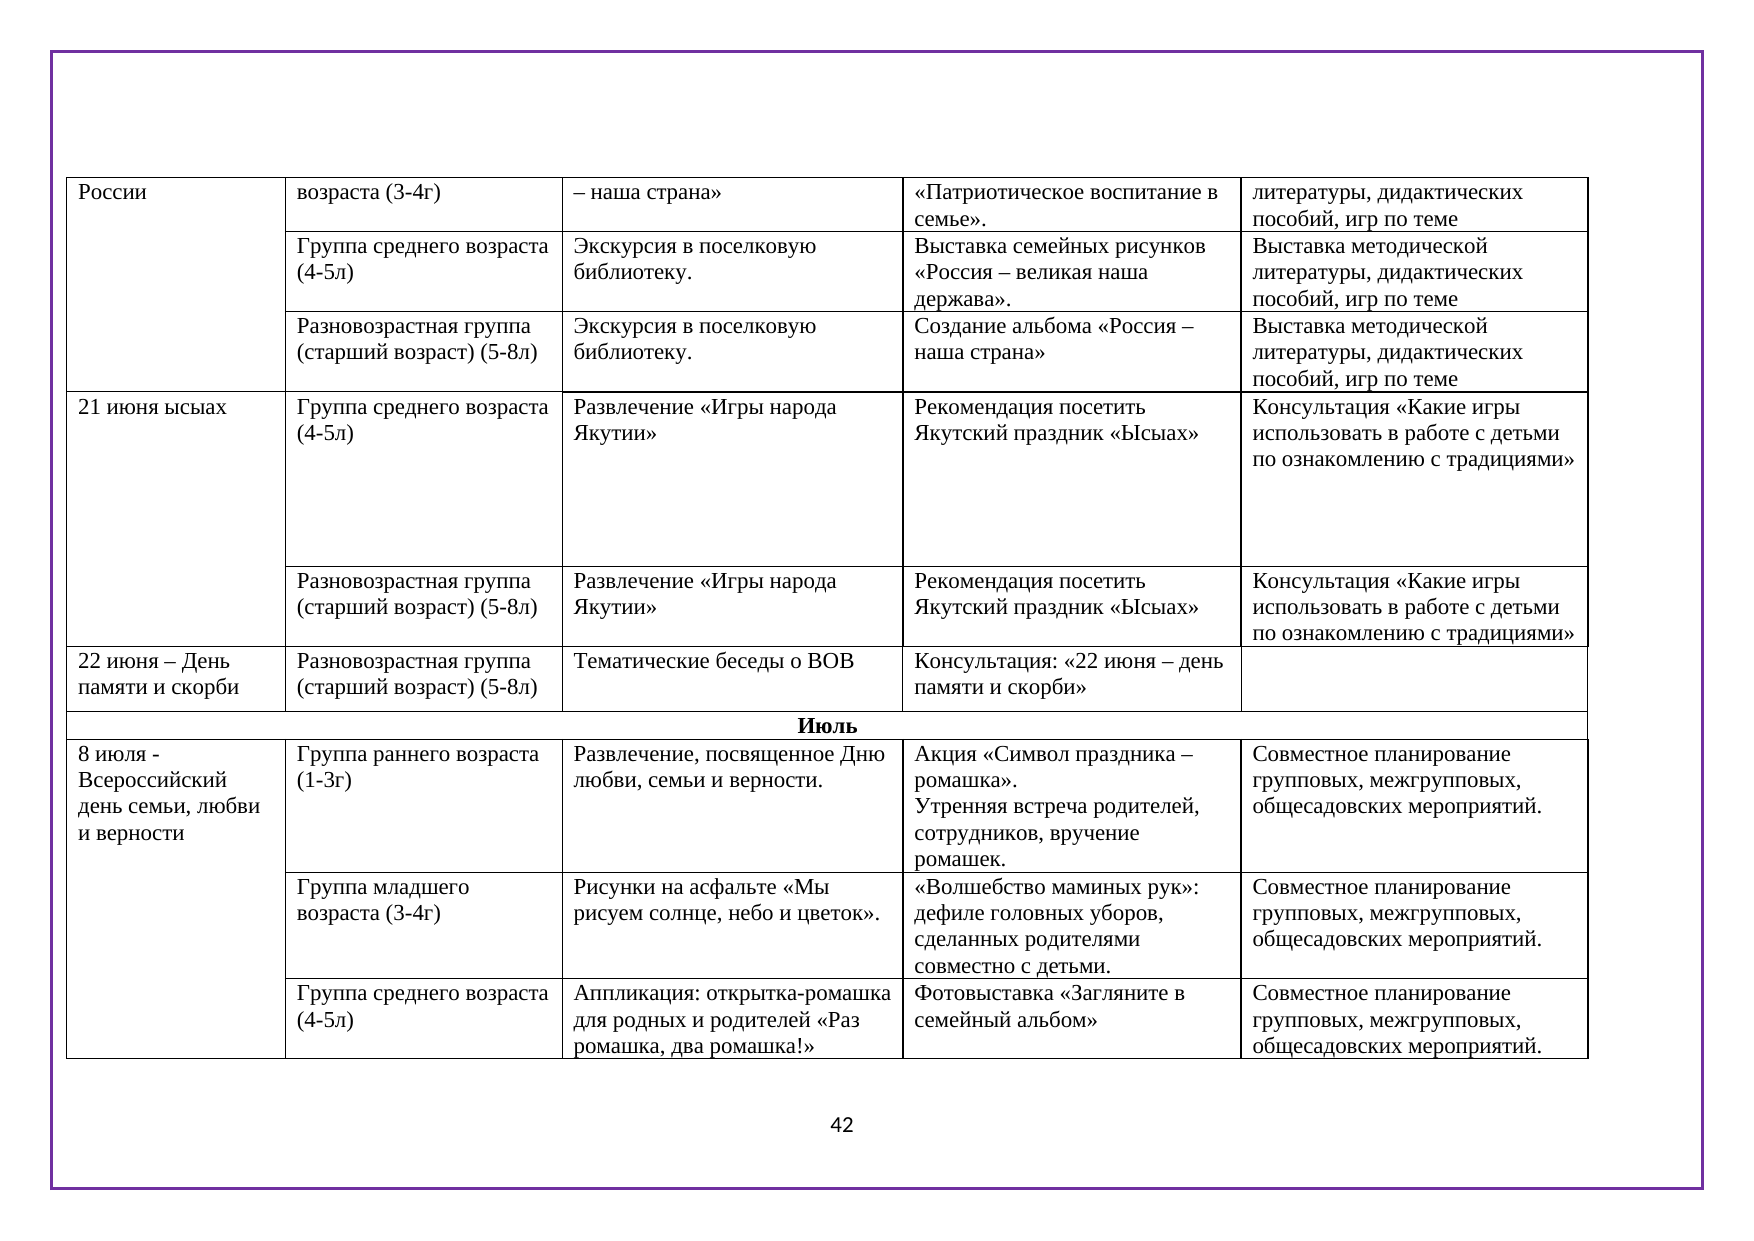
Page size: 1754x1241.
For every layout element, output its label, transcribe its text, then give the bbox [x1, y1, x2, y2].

table_cell Разновозрастная группа (старший возраст) (5-8л) [286, 312, 562, 391]
table_cell Июль [67, 712, 1587, 739]
table_cell 12 июня День России [67, 178, 285, 391]
table_cell Группа младшего возраста (3-4г) [286, 873, 562, 978]
table_cell Создание альбома «Россия – наша страна» [904, 312, 1240, 391]
table_cell Фотовыставка «Загляните в семейный альбом» [904, 979, 1240, 1058]
table_cell 22 июня – День памяти и скорби [67, 647, 285, 711]
table_cell Группа раннего возраста (1-3г) [286, 740, 562, 872]
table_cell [286, 178, 562, 231]
table_cell Консультация: «22 июня – день памяти и скорби» [903, 647, 1241, 711]
table_cell «Волшебство маминых рук»: дефиле головных уборов, сделанных родителями совместно с детьми. [904, 873, 1240, 978]
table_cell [904, 178, 1240, 231]
table_cell Консультация «Какие игры использовать в работе с детьми по ознакомлению с традициями» [1242, 567, 1587, 646]
table_cell Рисунки на асфальте «Мы рисуем солнце, небо и цветок». [563, 873, 902, 978]
table_cell Развлечение «Игры народа Якутии» [563, 567, 902, 646]
table_cell Разновозрастная группа (старший возраст) (5-8л) [286, 567, 562, 646]
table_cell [1242, 979, 1587, 1058]
table_cell Группа среднего возраста (4-5л) [286, 392, 562, 566]
table_cell [1242, 647, 1587, 711]
table_cell 8 июля - Всероссийский день семьи, любви и верности [67, 740, 285, 1058]
table_cell Акция «Символ праздника – ромашка». Утренняя встреча родителей, сотрудников, вручение ромашек. [904, 740, 1240, 872]
table_cell Развлечение, посвященное Дню любви, семьи и верности. [563, 740, 902, 872]
table_cell Группа среднего возраста (4-5л) [286, 232, 562, 311]
table_cell Тематические беседы о ВОВ [563, 647, 902, 711]
table_cell Выставка методической литературы, дидактических пособий, игр по теме [1242, 312, 1587, 391]
table_cell Совместное планирование групповых, межгрупповых, общесадовских мероприятий. [1242, 873, 1587, 978]
table_cell Выставка методической литературы, дидактических пособий, игр по теме [1242, 232, 1587, 311]
table_cell Рекомендация посетить Якутский праздник «Ысыах» [904, 567, 1240, 646]
table_cell Консультация «Какие игры использовать в работе с детьми по ознакомлению с традициями» [1242, 393, 1587, 566]
table_cell Экскурсия в поселковую библиотеку. [563, 232, 902, 311]
table_cell Развлечение «Игры народа Якутии» [563, 393, 902, 566]
table_cell 21 июня ысыах [67, 392, 285, 646]
table_cell Аппликация: открытка-ромашка для родных и родителей «Раз ромашка, два ромашка!» [563, 979, 902, 1058]
table_cell Группа среднего возраста (4-5л) [286, 979, 562, 1058]
table_cell Совместное планирование групповых, межгрупповых, общесадовских мероприятий. [1242, 740, 1587, 872]
table_cell Выставка семейных рисунков «Россия – великая наша держава». [904, 232, 1240, 311]
table_cell Экскурсия в поселковую библиотеку. [563, 312, 902, 391]
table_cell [1242, 178, 1587, 231]
table_cell Разновозрастная группа (старший возраст) (5-8л) [286, 647, 562, 711]
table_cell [563, 178, 902, 231]
table_cell Рекомендация посетить Якутский праздник «Ысыах» [904, 393, 1240, 566]
